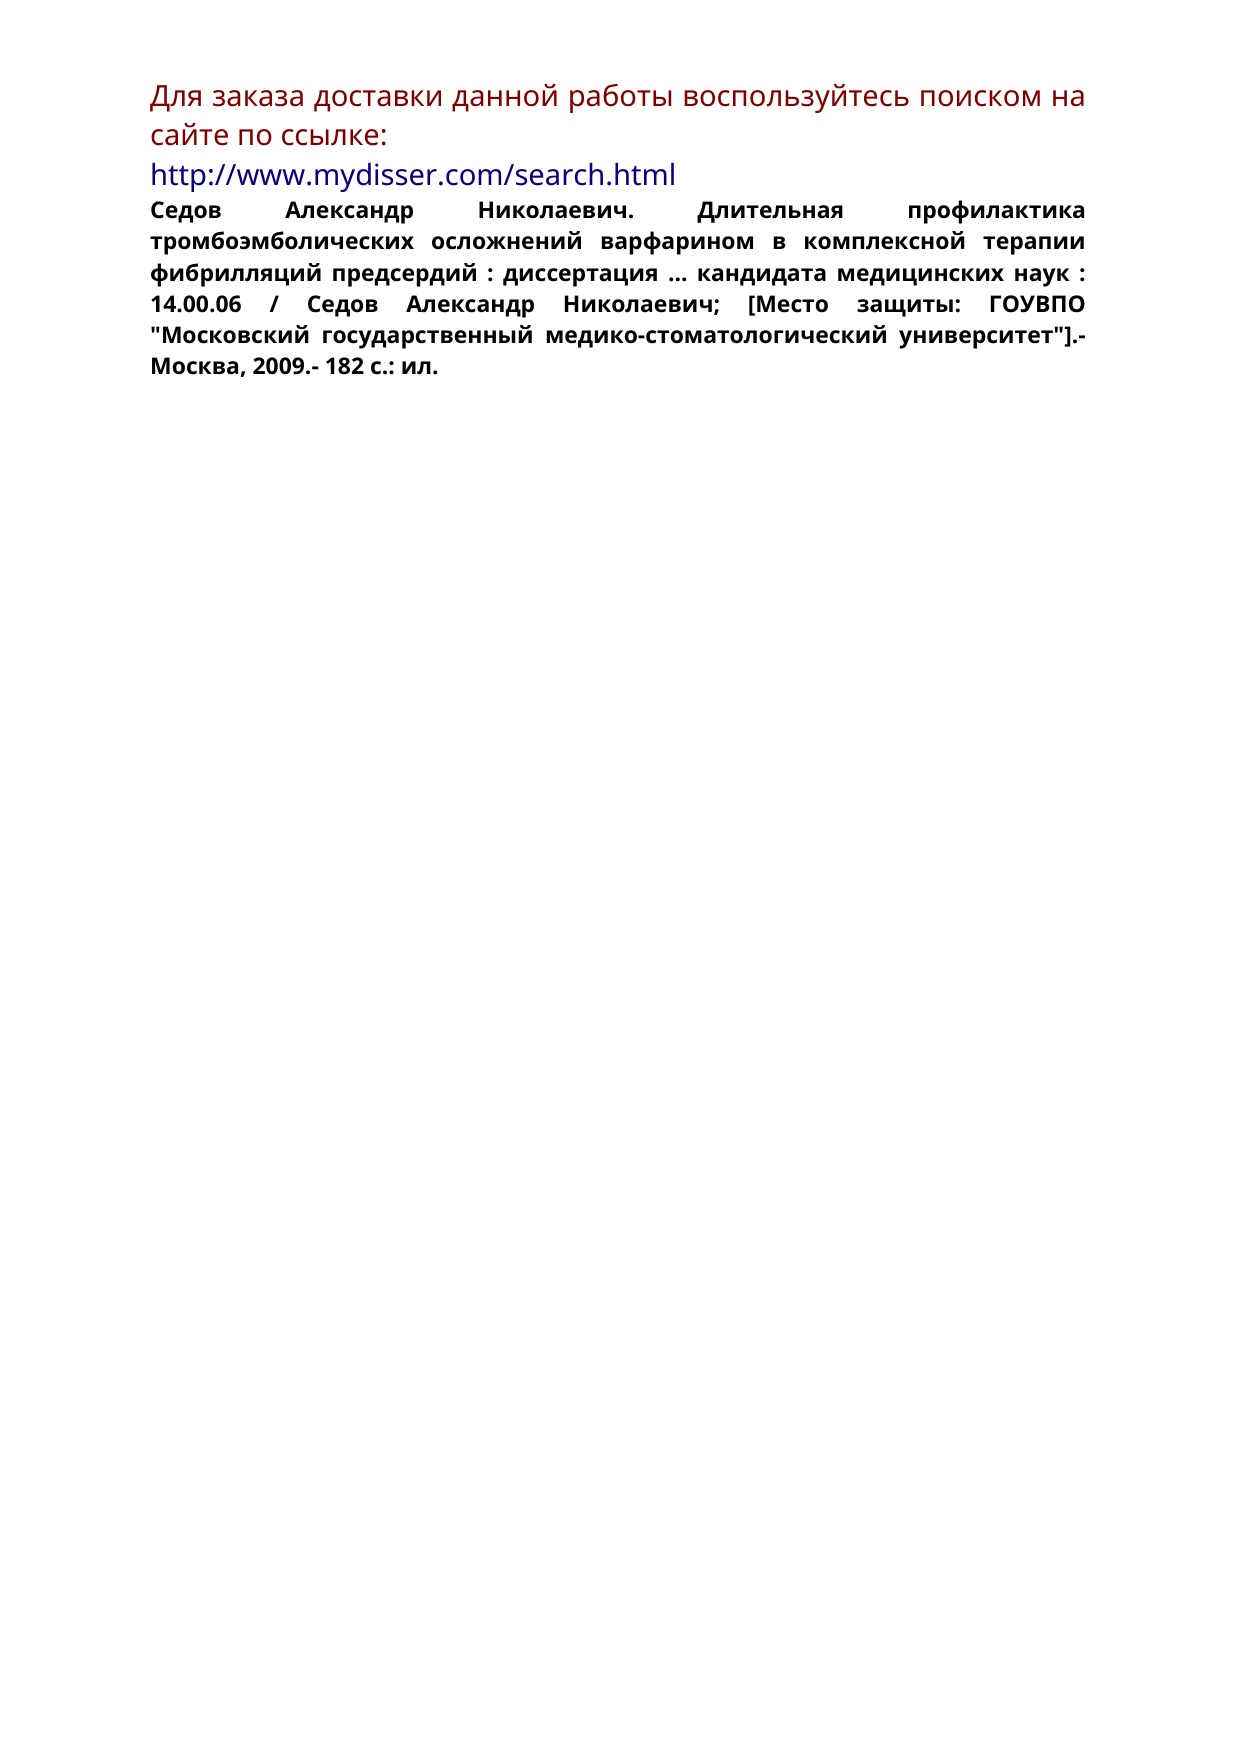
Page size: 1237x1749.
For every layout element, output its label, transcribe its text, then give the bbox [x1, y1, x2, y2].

text Седов Александр Николаевич. Длительная профилактика тромбоэмболических осложнений варфарином в комплексной терапии фибрилляций предсердий : диссертация ... кандидата медицинских наук : 14.00.06 / Седов Александр Николаевич; [Место защиты: ГОУВПО "Московский государственный медико-стоматологический университет"].- Москва, 2009.- 182 с.: ил. [150, 194, 1086, 382]
